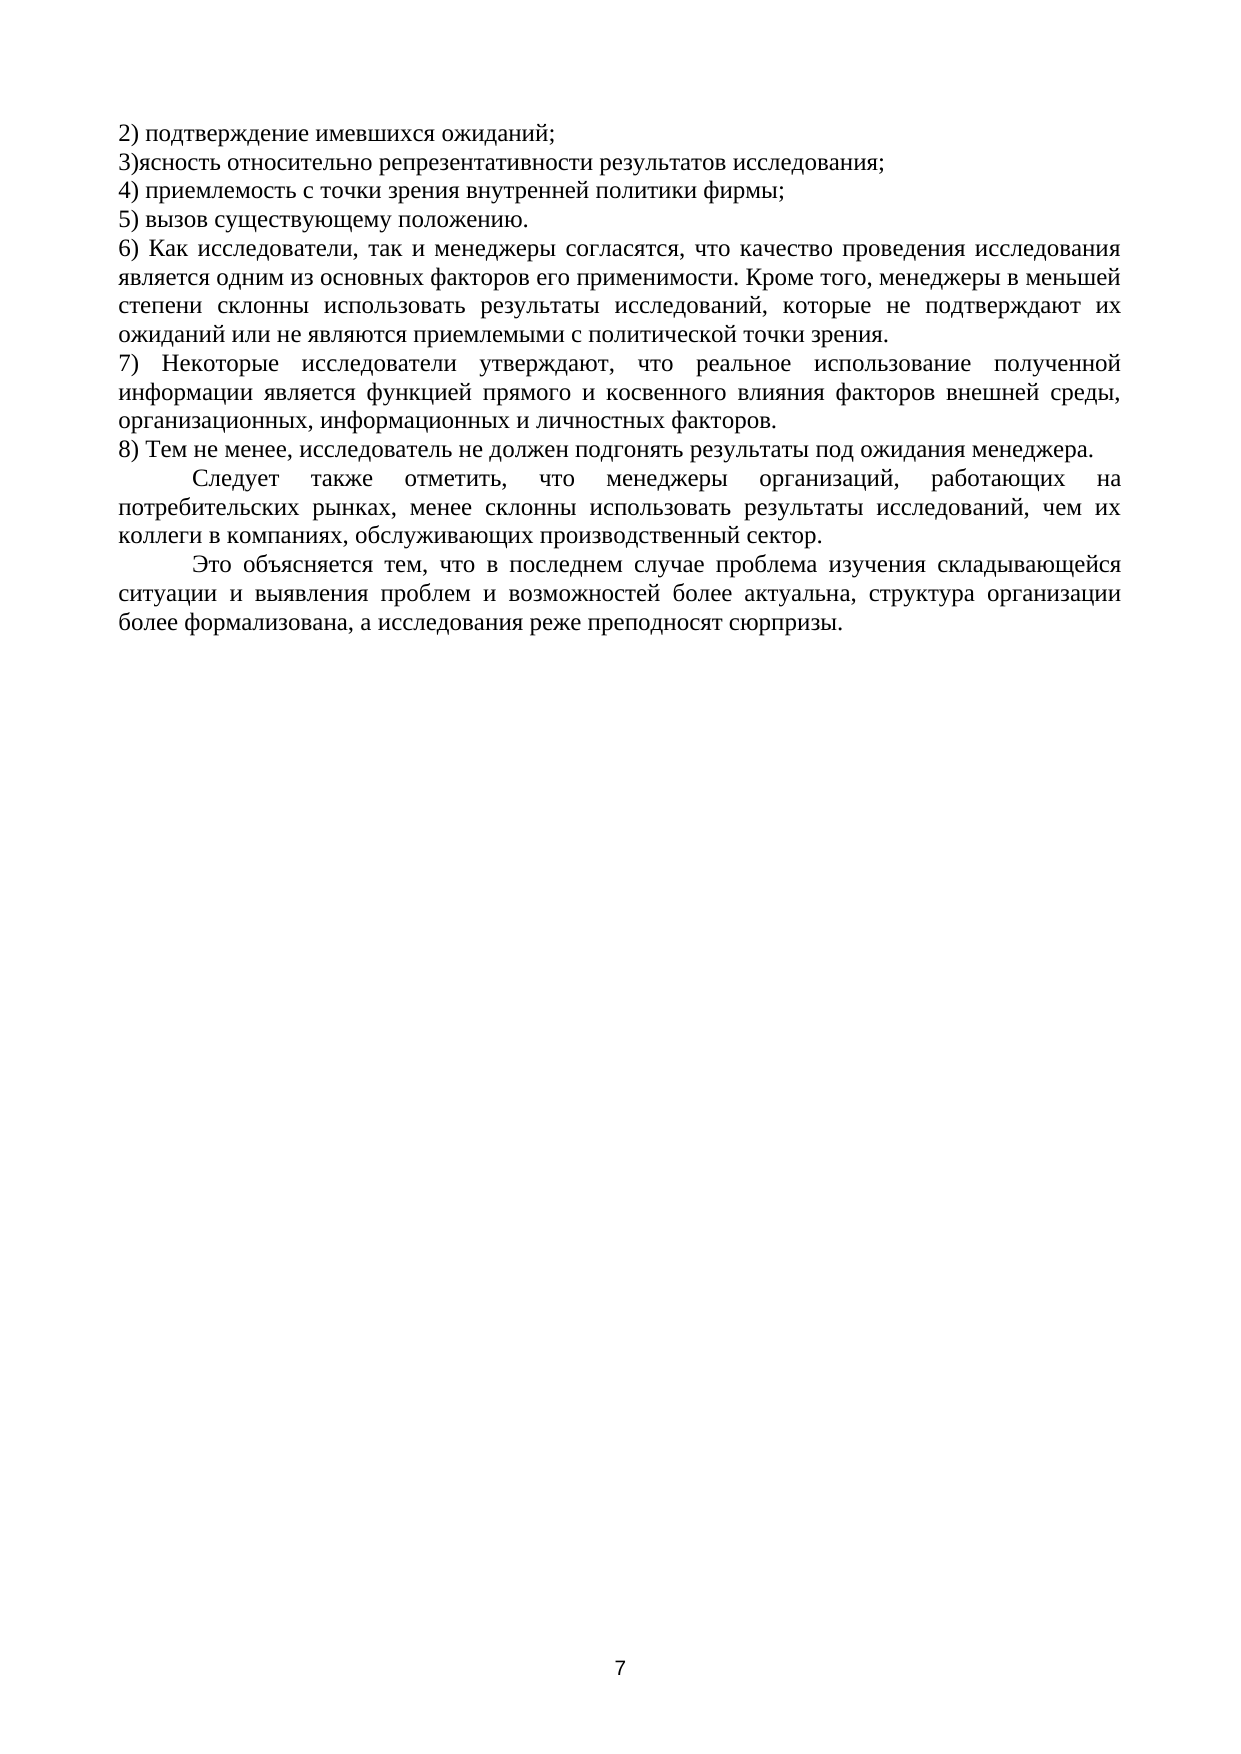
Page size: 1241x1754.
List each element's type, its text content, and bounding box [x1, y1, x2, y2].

text Следует также отметить, что менеджеры организаций, работающих на потребительских рынках, менее склонны использовать результаты исследований, чем их коллеги в компаниях, обслуживающих производственный сектор. [118, 463, 1122, 549]
text 7) Некоторые исследователи утверждают, что реальное использование полученной информации является функцией прямого и косвенного влияния факторов внешней среды, организационных, информационных и личностных факторов. [118, 348, 1122, 434]
text 6) Как исследователи, так и менеджеры согласятся, что качество проведения исследования является одним из основных факторов его применимости. Кроме того, менеджеры в меньшей степени склонны использовать результаты исследований, которые не подтверждают их ожиданий или не являются приемлемыми с политической точки зрения. [118, 233, 1122, 348]
text 5) вызов существующему положению. [118, 204, 1122, 233]
text 8) Тем не менее, исследователь не должен подгонять результаты под ожидания менеджера. [118, 434, 1122, 463]
text Это объясняется тем, что в последнем случае проблема изучения складывающейся ситуации и выявления проблем и возможностей более актуальна, структура организации более формализована, а исследования реже преподносят сюрпризы. [118, 549, 1122, 636]
text 3)ясность относительно репрезентативности результатов исследования; [118, 147, 1122, 176]
text 4) приемлемость с точки зрения внутренней политики фирмы; [118, 176, 1122, 204]
text 2) подтверждение имевшихся ожиданий; [118, 118, 1122, 147]
